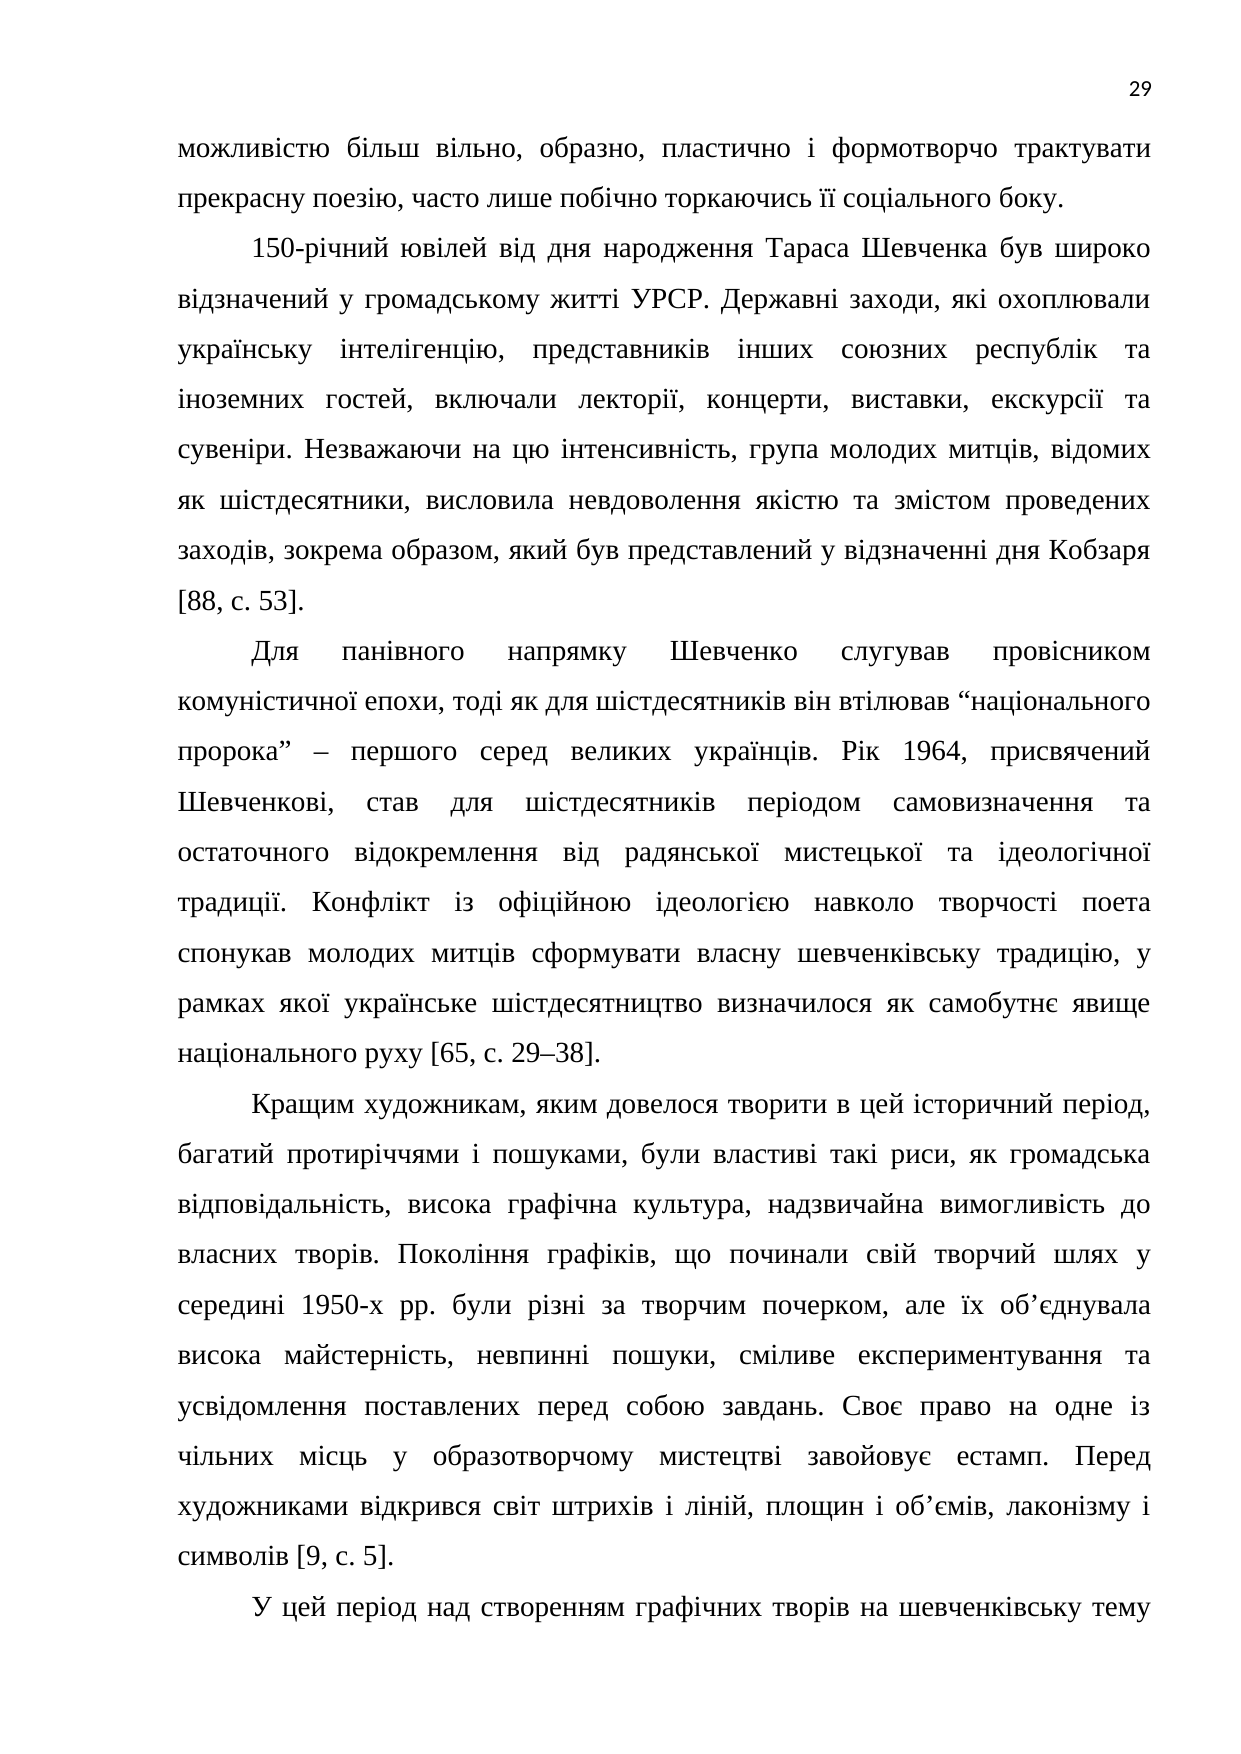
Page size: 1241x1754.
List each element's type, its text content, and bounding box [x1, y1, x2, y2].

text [177, 1589, 1152, 1622]
text Для панівного напрямку Шевченко слугував провісником комуністичної епохи, тоді як для шістдесятників він втілював “національного пророка” – першого серед великих українців. Рік 1964, присвячений Шевченкові, став для шістдесятників періодом самовизначення та остаточного відокремлення від радянської мистецької та ідеологічної традиції. Конфлікт із офіційною ідеологією навколо творчості поета спонукав молодих митців сформувати власну шевченківську традицію, у рамках якої українське шістдесятництво визначилося як самобутнє явище національного руху [65, с. 29–38]. [177, 633, 1152, 1069]
text 150-річний ювілей від дня народження Тараса Шевченка був широко відзначений у громадському житті УРСР. Державні заходи, які охоплювали українську інтелігенцію, представників інших союзних республік та іноземних гостей, включали лекторії, концерти, виставки, екскурсії та сувеніри. Незважаючи на цю інтенсивність, група молодих митців, відомих як шістдесятники, висловила невдоволення якістю та змістом проведених заходів, зокрема образом, який був представлений у відзначенні дня Кобзаря [88, с. 53]. [177, 230, 1152, 616]
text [177, 130, 1152, 214]
text Кращим художникам, яким довелося творити в цей історичний період, багатий протиріччями і пошуками, були властиві такі риси, як громадська відповідальність, висока графічна культура, надзвичайна вимогливість до власних творів. Покоління графіків, що починали свій творчий шлях у середині 1950-х рр. були різні за творчим почерком, але їх об’єднувала висока майстерність, невпинні пошуки, сміливе експериментування та усвідомлення поставлених перед собою завдань. Своє право на одне із чільних місць у образотворчому мистецтві завойовує естамп. Перед художниками відкрився світ штрихів і ліній, площин і об’ємів, лаконізму і символів [9, с. 5]. [177, 1086, 1152, 1572]
